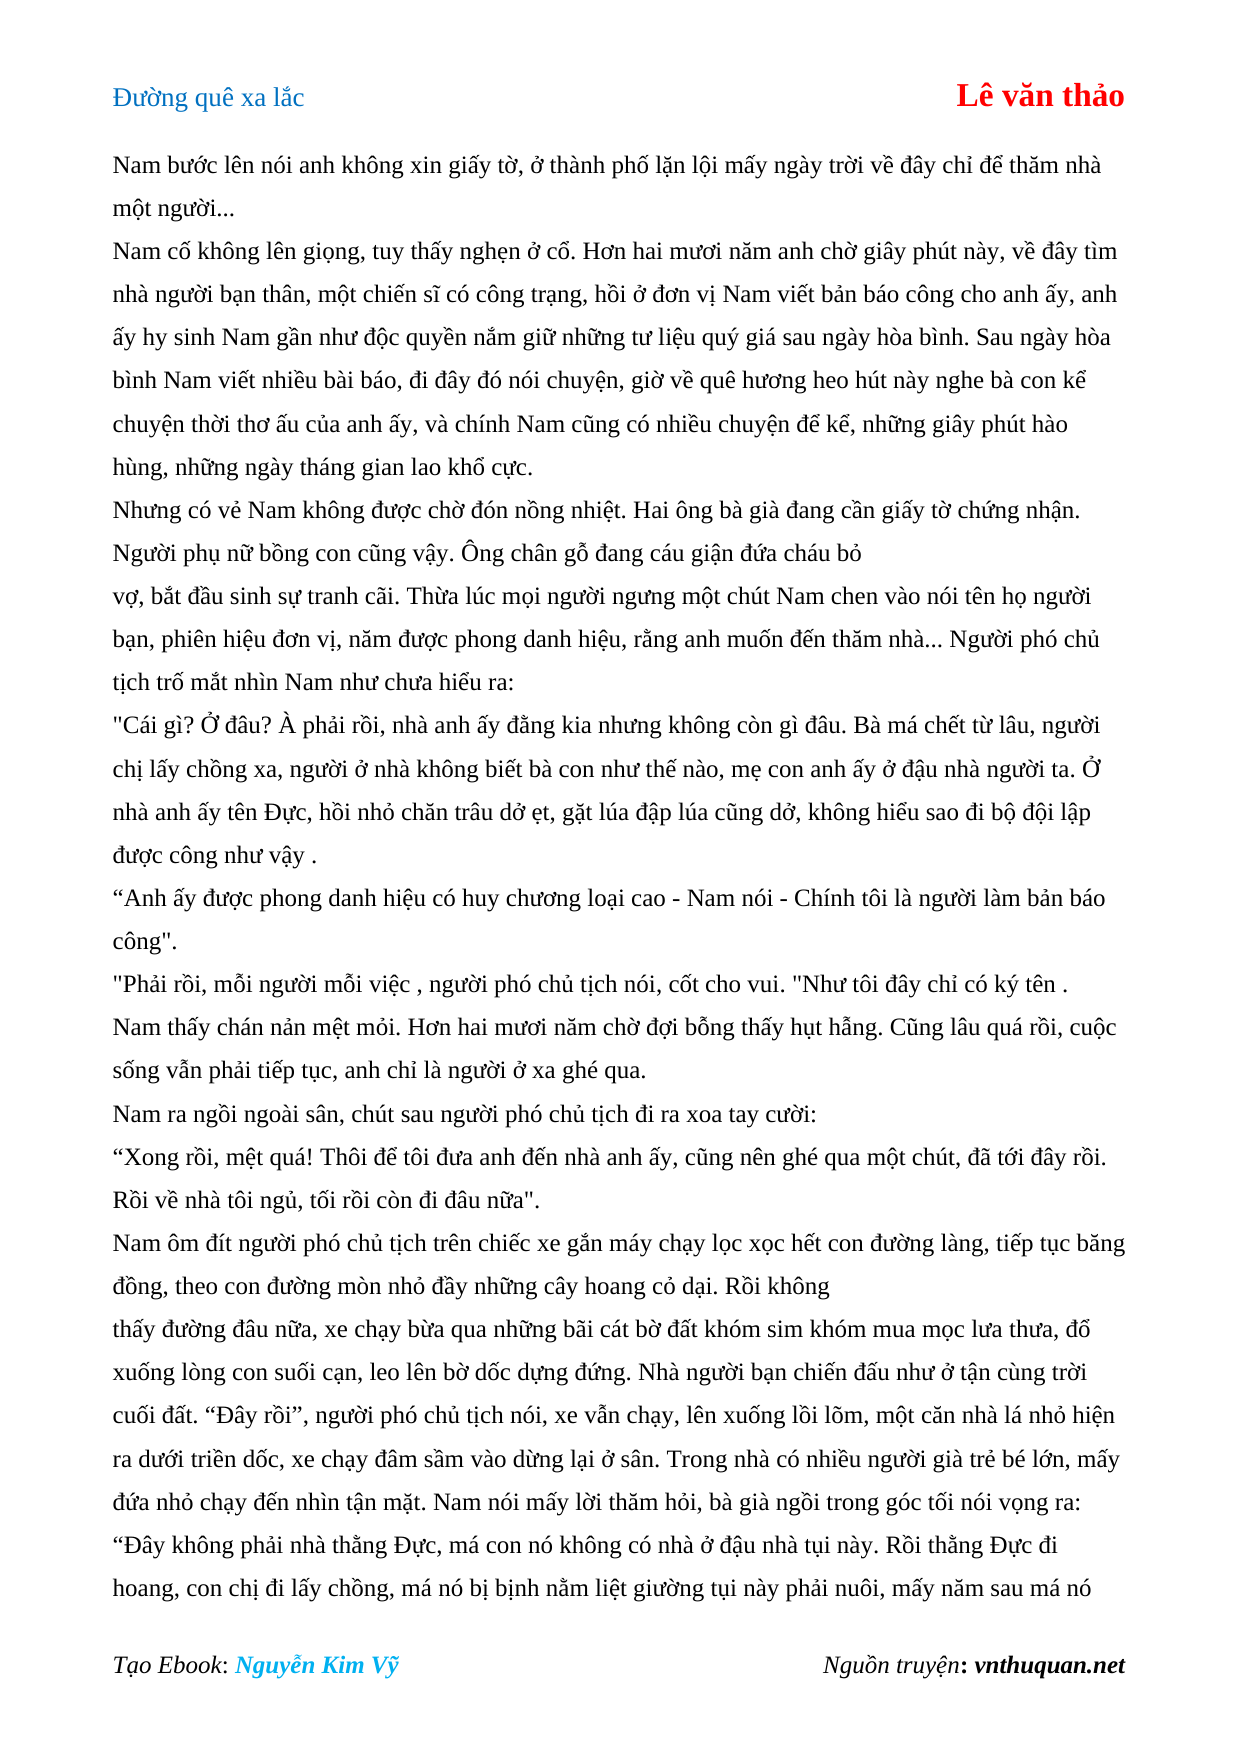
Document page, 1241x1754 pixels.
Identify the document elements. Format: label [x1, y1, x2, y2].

text [112, 150, 1128, 1602]
